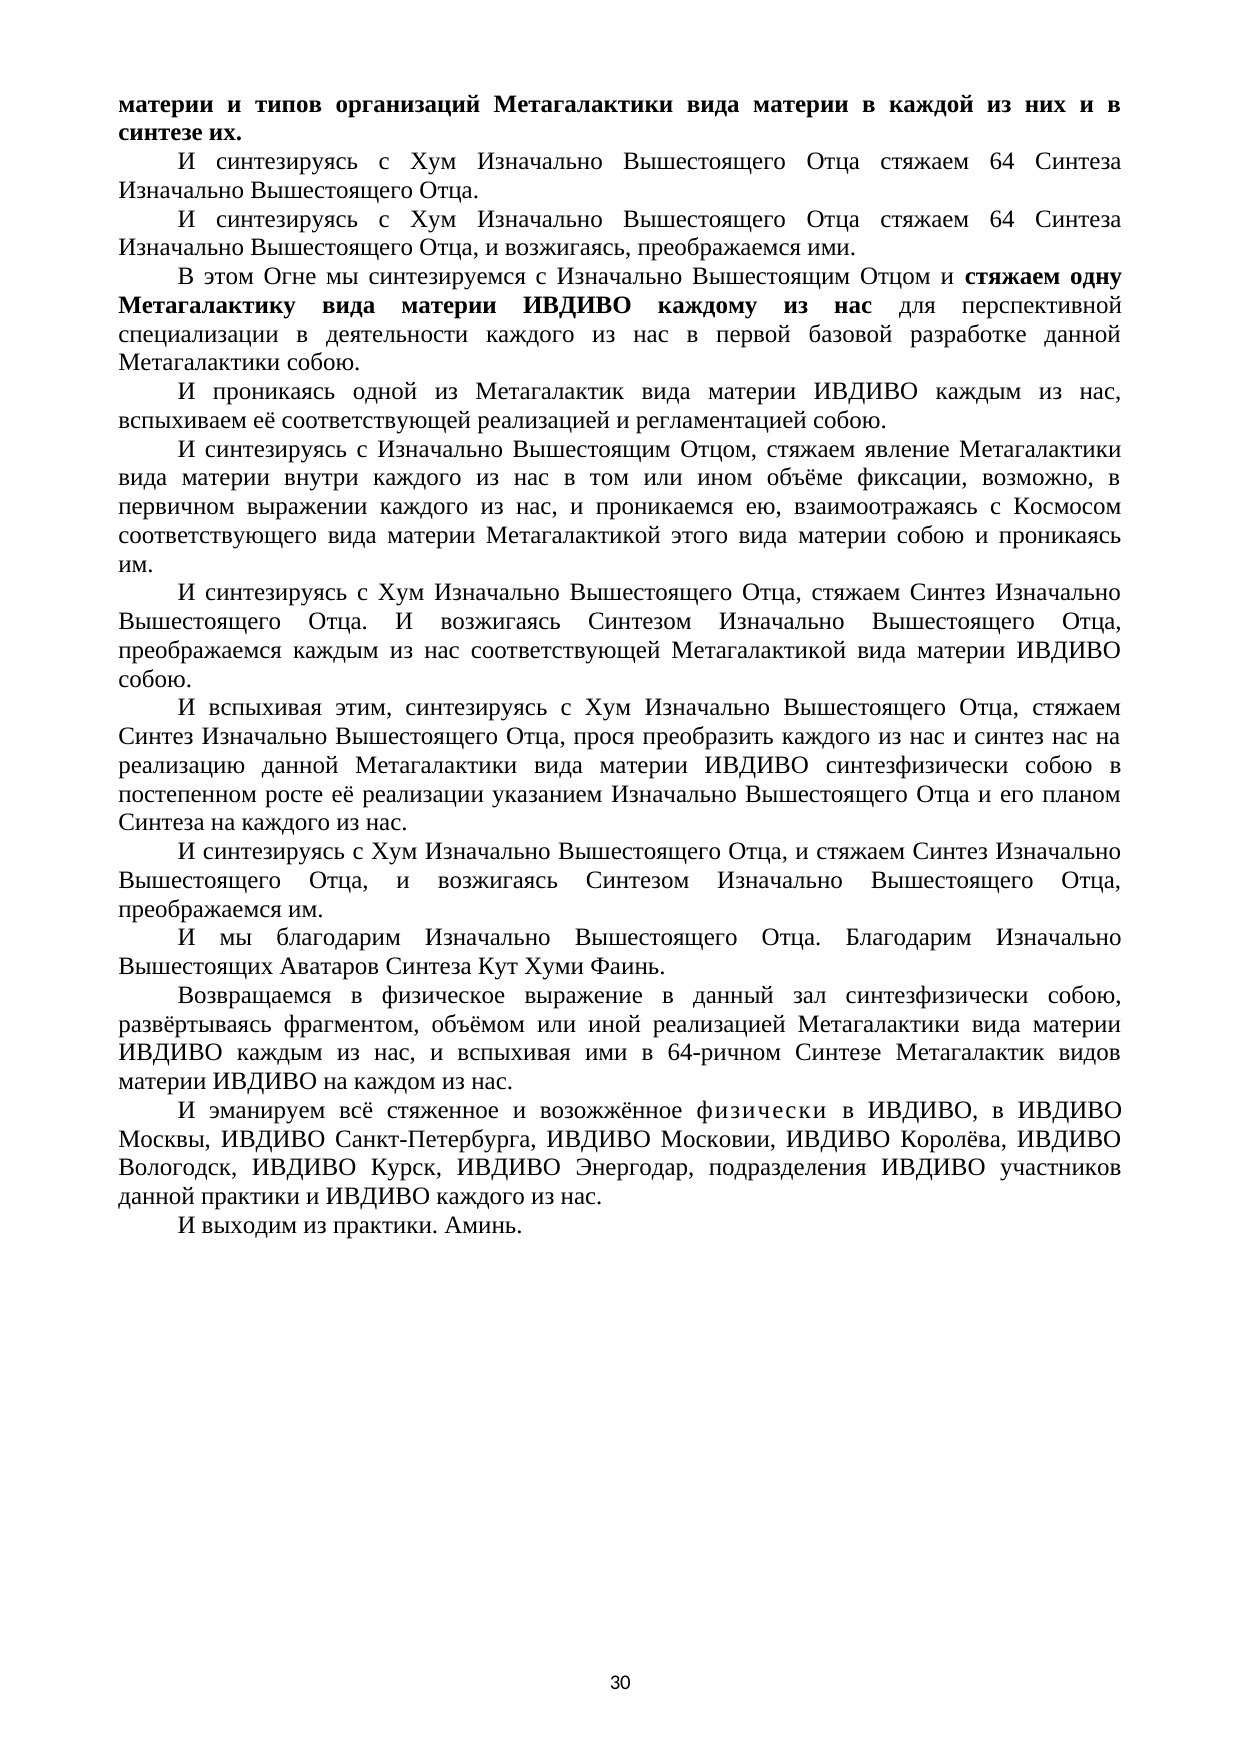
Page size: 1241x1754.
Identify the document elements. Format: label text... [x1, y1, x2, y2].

text И синтезируясь с Хум Изначально Вышестоящего Отца, стяжаем Синтез Изначально Вышестоящего Отца. И возжигаясь Синтезом Изначально Вышестоящего Отца, преображаемся каждым из нас соответствующей Метагалактикой вида материи ИВДИВО собою. [118, 577, 1122, 692]
text И мы благодарим Изначально Вышестоящего Отца. Благодарим Изначально Вышестоящих Аватаров Синтеза Кут Хуми Фаинь. [118, 922, 1122, 980]
text И синтезируясь с Хум Изначально Вышестоящего Отца, и стяжаем Синтез Изначально Вышестоящего Отца, и возжигаясь Синтезом Изначально Вышестоящего Отца, преображаемся им. [118, 836, 1122, 922]
text И вспыхивая этим, синтезируясь с Хум Изначально Вышестоящего Отца, стяжаем Синтез Изначально Вышестоящего Отца, прося преобразить каждого из нас и синтез нас на реализацию данной Метагалактики вида материи ИВДИВО синтезфизически собою в постепенном росте её реализации указанием Изначально Вышестоящего Отца и его планом Синтеза на каждого из нас. [118, 692, 1122, 836]
text И эманируем всё стяженное и возожжённое физически в ИВДИВО, в ИВДИВО Москвы, ИВДИВО Санкт-Петербурга, ИВДИВО Московии, ИВДИВО Королёва, ИВДИВО Вологодск, ИВДИВО Курск, ИВДИВО Энергодар, подразделения ИВДИВО участников данной практики и ИВДИВО каждого из нас. [118, 1095, 1122, 1210]
text И синтезируясь с Хум Изначально Вышестоящего Отца стяжаем 64 Синтеза Изначально Вышестоящего Отца, и возжигаясь, преображаемся ими. [118, 204, 1122, 261]
text Возвращаемся в физическое выражение в данный зал синтезфизически собою, развёртываясь фрагментом, объёмом или иной реализацией Метагалактики вида материи ИВДИВО каждым из нас, и вспыхивая ими в 64-ричном Синтезе Метагалактик видов материи ИВДИВО на каждом из нас. [118, 980, 1122, 1095]
text И выходим из практики. Аминь. [118, 1210, 1122, 1239]
text И синтезируясь с Хум Изначально Вышестоящего Отца стяжаем 64 Синтеза Изначально Вышестоящего Отца. [118, 146, 1122, 204]
text И проникаясь одной из Метагалактик вида материи ИВДИВО каждым из нас, вспыхиваем её соответствующей реализацией и регламентацией собою. [118, 376, 1122, 434]
text И синтезируясь с Изначально Вышестоящим Отцом, стяжаем явление Метагалактики вида материи внутри каждого из нас в том или ином объёме фиксации, возможно, в первичном выражении каждого из нас, и проникаемся ею, взаимоотражаясь с Космосом соответствующего вида материи Метагалактикой этого вида материи собою и проникаясь им. [118, 434, 1122, 577]
text В этом Огне мы синтезируемся с Изначально Вышестоящим Отцом и стяжаем одну Метагалактику вида материи ИВДИВО каждому из нас для перспективной специализации в деятельности каждого из нас в первой базовой разработке данной Метагалактики собою. [118, 261, 1122, 376]
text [118, 89, 1122, 146]
